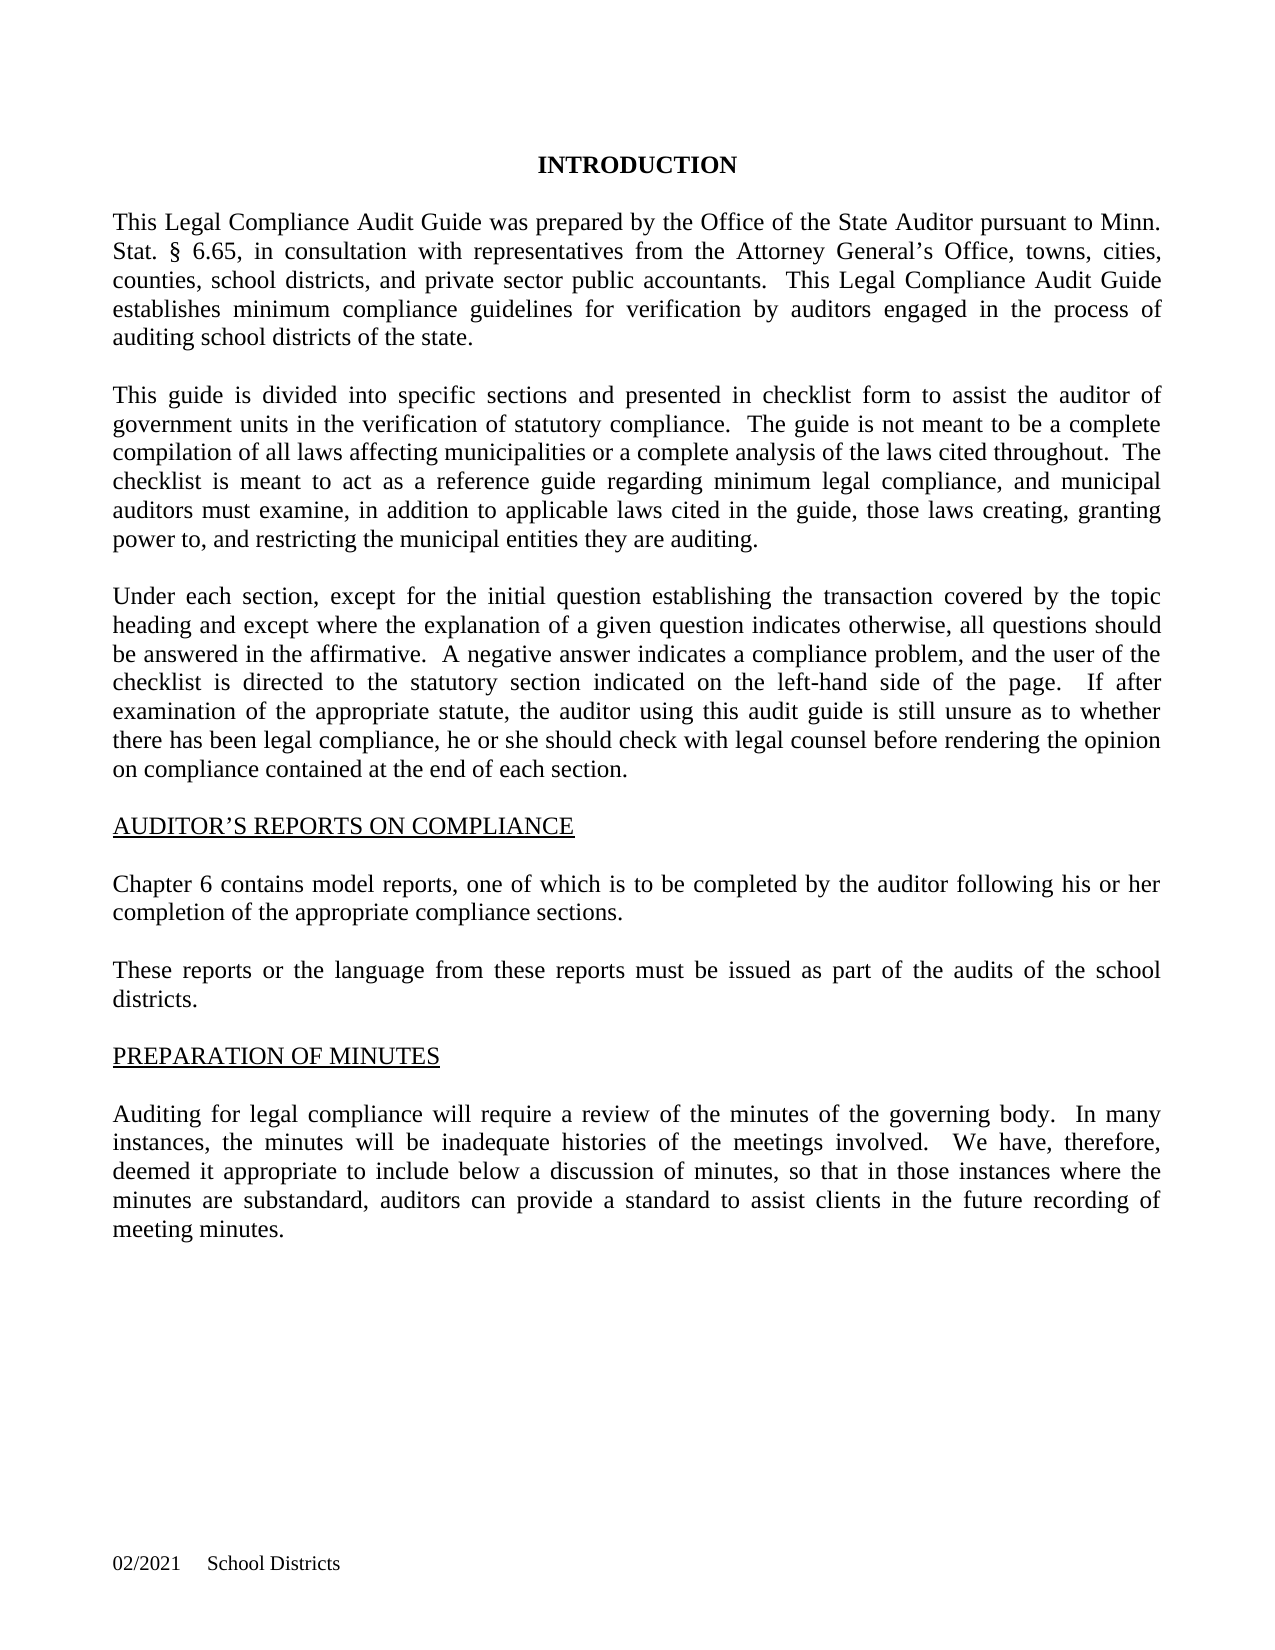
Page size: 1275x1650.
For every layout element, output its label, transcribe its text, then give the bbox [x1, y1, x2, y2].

text Auditing for legal compliance will require a review of the minutes of the governing body. In many instances, the minutes will be inadequate histories of the meetings involved. We have, therefore, deemed it appropriate to include below a discussion of minutes, so that in those instances where the minutes are substandard, auditors can provide a standard to assist clients in the future recording of meeting minutes. [112, 1099, 1162, 1242]
text This guide is divided into specific sections and presented in checklist form to assist the auditor of government units in the verification of statutory compliance. The guide is not meant to be a complete compilation of all laws affecting municipalities or a complete analysis of the laws cited throughout. The checklist is meant to act as a reference guide regarding minimum legal compliance, and municipal auditors must examine, in addition to applicable laws cited in the guide, those laws creating, granting power to, and restricting the municipal entities they are auditing. [112, 380, 1162, 552]
text These reports or the language from these reports must be issued as part of the audits of the school districts. [112, 955, 1162, 1012]
text This Legal Compliance Audit Guide was prepared by the Office of the State Auditor pursuant to Minn. Stat. § 6.65, in consultation with representatives from the Attorney General’s Office, towns, cities, counties, school districts, and private sector public accountants. This Legal Compliance Audit Guide establishes minimum compliance guidelines for verification by auditors engaged in the process of auditing school districts of the state. [112, 207, 1162, 351]
text AUDITOR’S REPORTS ON COMPLIANCE [112, 811, 1162, 840]
text Under each section, except for the initial question establishing the transaction covered by the topic heading and except where the explanation of a given question indicates otherwise, all questions should be answered in the affirmative. A negative answer indicates a compliance problem, and the user of the checklist is directed to the statutory section indicated on the left-hand side of the page. If after examination of the appropriate statute, the auditor using this audit guide is still unsure as to whether there has been legal compliance, he or she should check with legal counsel before rendering the opinion on compliance contained at the end of each section. [112, 581, 1162, 782]
text PREPARATION OF MINUTES [112, 1041, 1162, 1070]
subtitle INTRODUCTION [112, 150, 1162, 179]
text Chapter 6 contains model reports, one of which is to be completed by the auditor following his or her completion of the appropriate compliance sections. [112, 869, 1162, 926]
